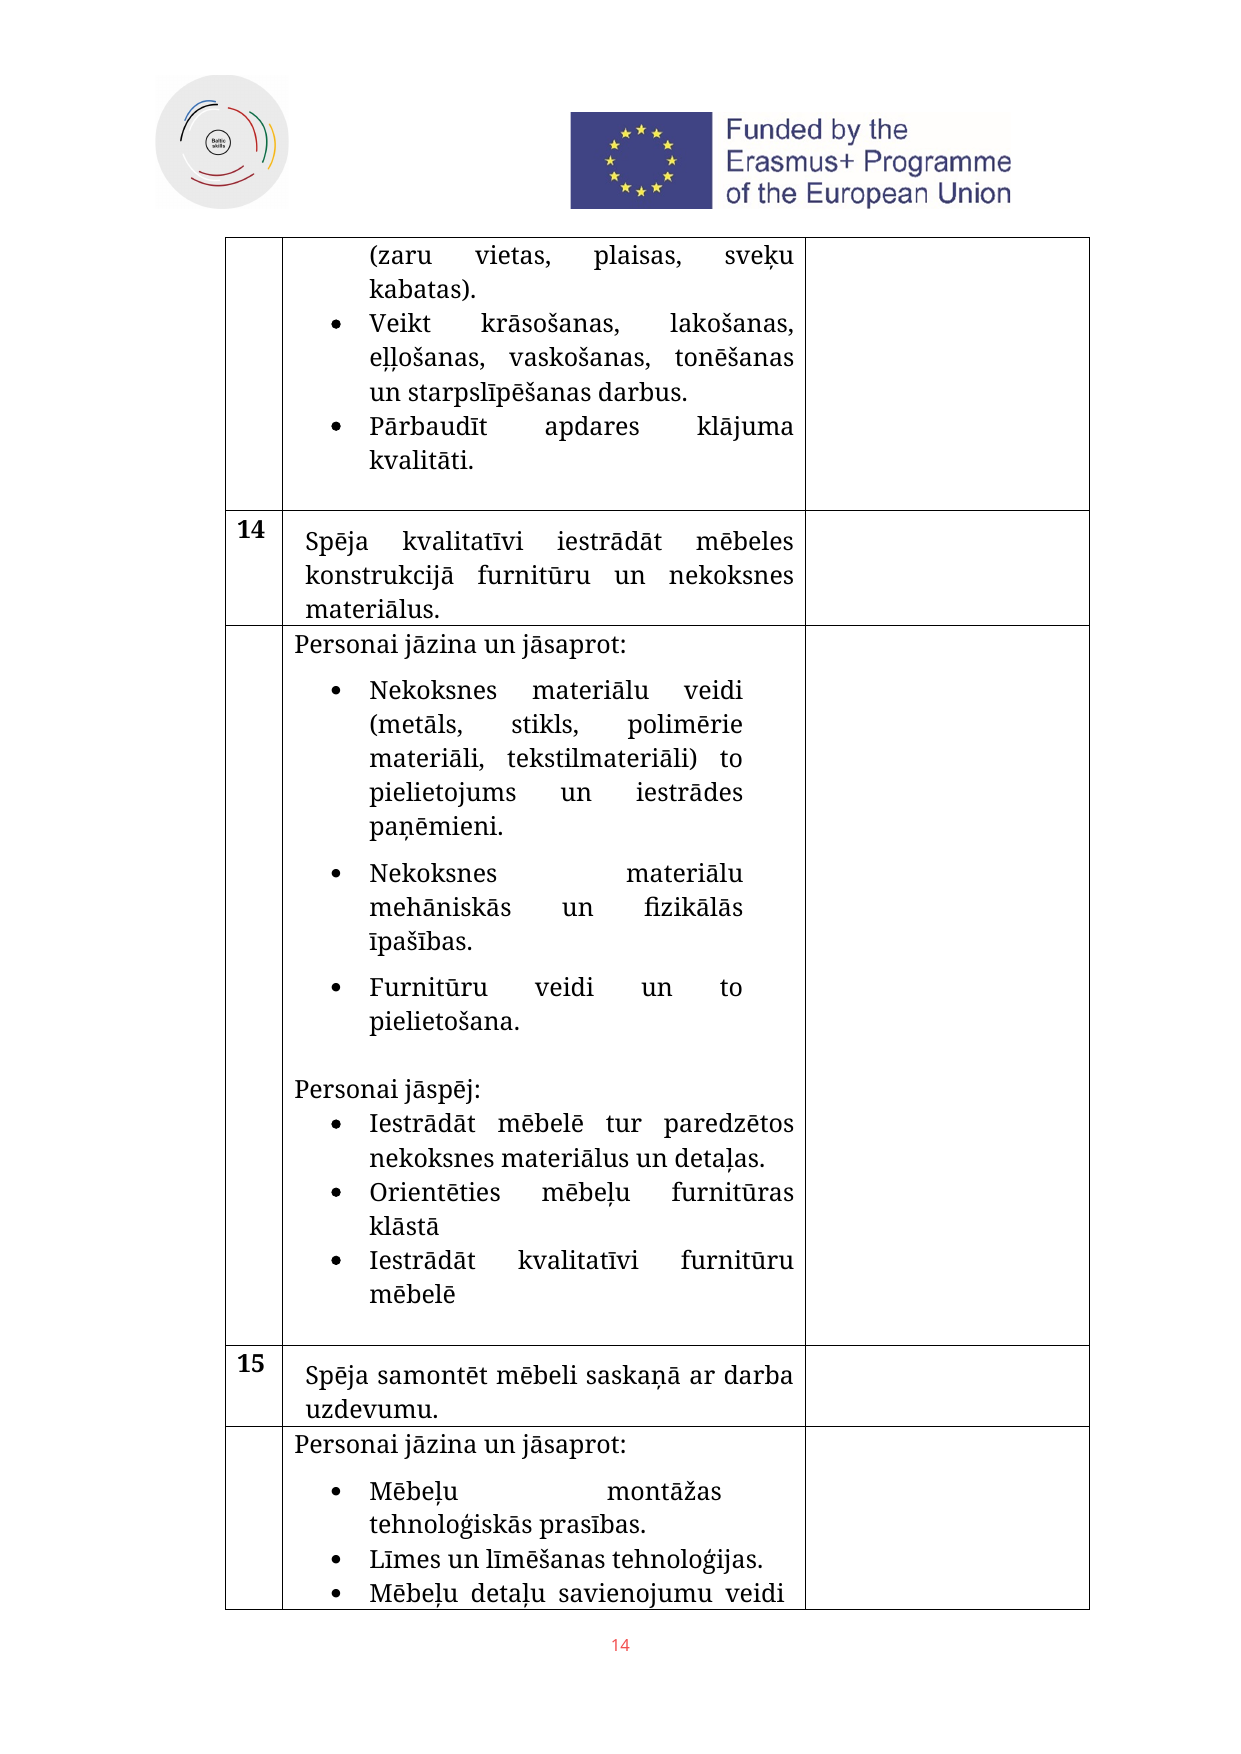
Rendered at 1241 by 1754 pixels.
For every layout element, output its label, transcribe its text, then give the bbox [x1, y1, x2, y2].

table_cell [226, 238, 282, 510]
table_cell Spēja samontēt mēbeli saskaņā ar darba uzdevumu. [283, 1346, 805, 1426]
picture [155, 75, 289, 209]
table_cell Spēja kvalitatīvi iestrādāt mēbeles konstrukcijā furnitūru un nekoksnes materiālus. [283, 511, 805, 625]
picture [570, 112, 1011, 209]
table_cell 14 [226, 511, 282, 625]
table_cell Personai jāzina un jāsaprot: Nekoksnes materiālu veidi (metāls, stikls, polimērie materiāli, tekstilmateriāli) to pielietojums un iestrādes paņēmieni. Nekoksnes materiālu mehāniskās un fizikālās īpašības. Furnitūru veidi un to pielietošana. Personai jāspēj: Iestrādāt mēbelē tur paredzētos nekoksnes materiālus un detaļas. Orientēties mēbeļu furnitūras klāstā Iestrādāt kvalitatīvi furnitūru mēbelē [283, 626, 805, 1344]
table_cell [226, 626, 282, 1344]
table_cell [806, 238, 1089, 510]
table_cell [806, 511, 1089, 625]
table_cell 15 [226, 1346, 282, 1426]
table_cell [806, 1346, 1089, 1426]
table_cell [806, 1427, 1089, 1609]
table_cell [226, 1427, 282, 1609]
table_cell [806, 626, 1089, 1344]
